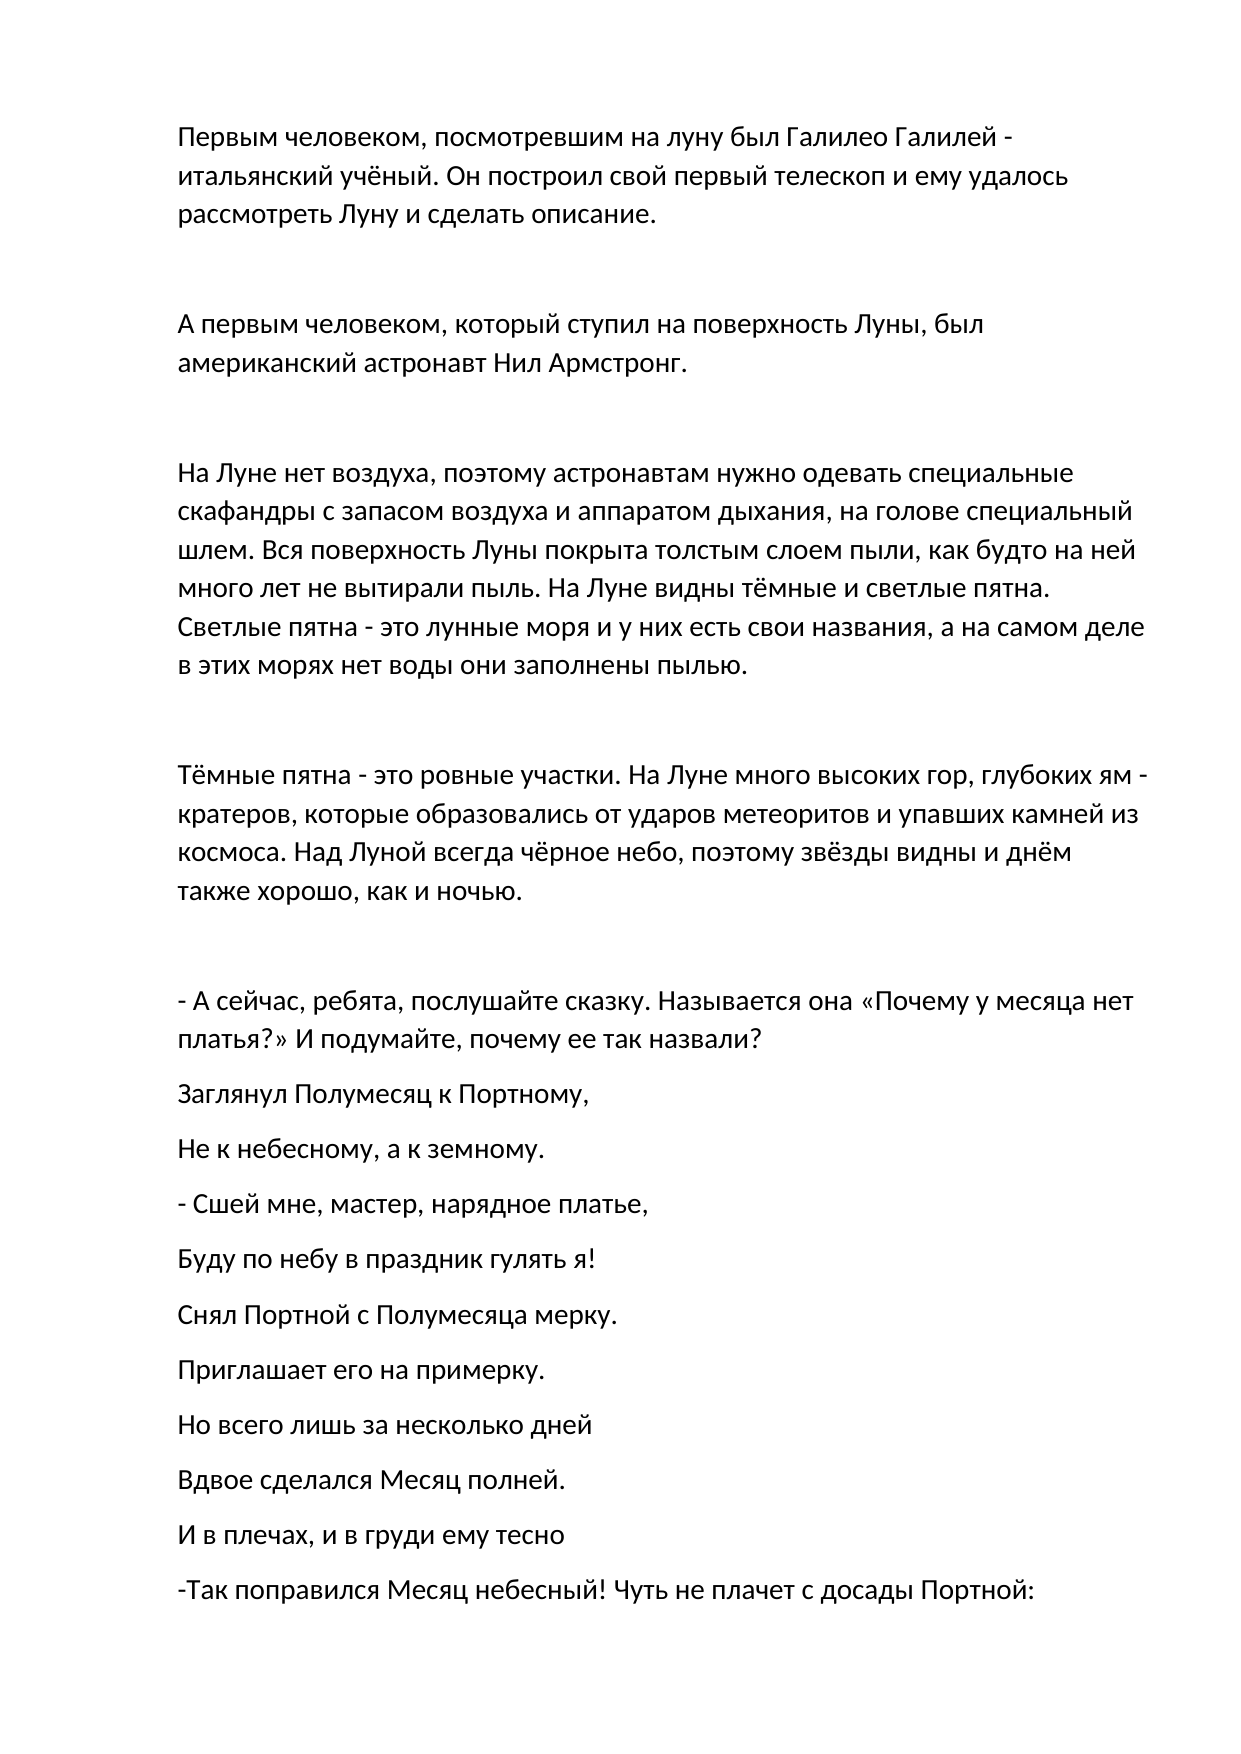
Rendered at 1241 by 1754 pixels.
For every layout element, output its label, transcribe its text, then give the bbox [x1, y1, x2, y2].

text Снял Портной с Полумесяца мерку. [177, 1296, 1152, 1331]
text И в плечах, и в груди ему тесно [177, 1516, 1152, 1552]
text Приглашает его на примерку. [177, 1351, 1152, 1386]
text Не к небесному, а к земному. [177, 1130, 1152, 1166]
text Вдвое сделался Месяц полней. [177, 1461, 1152, 1497]
text Буду по небу в праздник гулять я! [177, 1241, 1152, 1276]
text На Луне нет воздуха, поэтому астронавтам нужно одевать специальные скафандры с запасом воздуха и аппаратом дыхания, на голове специальный шлем. Вся поверхность Луны покрыта толстым слоем пыли, как будто на ней много лет не вытирали пыль. На Луне видны тёмные и светлые пятна. Светлые пятна - это лунные моря и у них есть свои названия, а на самом деле в этих морях нет воды они заполнены пылью. [177, 454, 1152, 682]
text Но всего лишь за несколько дней [177, 1406, 1152, 1442]
text А первым человеком, который ступил на поверхность Луны, был американский астронавт Нил Армстронг. [177, 305, 1152, 379]
text Тёмные пятна - это ровные участки. На Луне много высоких гор, глубоких ям - кратеров, которые образовались от ударов метеоритов и упавших камней из космоса. Над Луной всегда чёрное небо, поэтому звёзды видны и днём также хорошо, как и ночью. [177, 756, 1152, 907]
text - А сейчас, ребята, послушайте сказку. Называется она «Почему у месяца нет платья?» И подумайте, почему ее так назвали? [177, 982, 1152, 1056]
text Первым человеком, посмотревшим на луну был Галилео Галилей - итальянский учёный. Он построил свой первый телескоп и ему удалось рассмотреть Луну и сделать описание. [177, 118, 1152, 231]
text Заглянул Полумесяц к Портному, [177, 1075, 1152, 1111]
text - Сшей мне, мастер, нарядное платье, [177, 1186, 1152, 1221]
text -Так поправился Месяц небесный! Чуть не плачет с досады Портной: [177, 1571, 1152, 1607]
